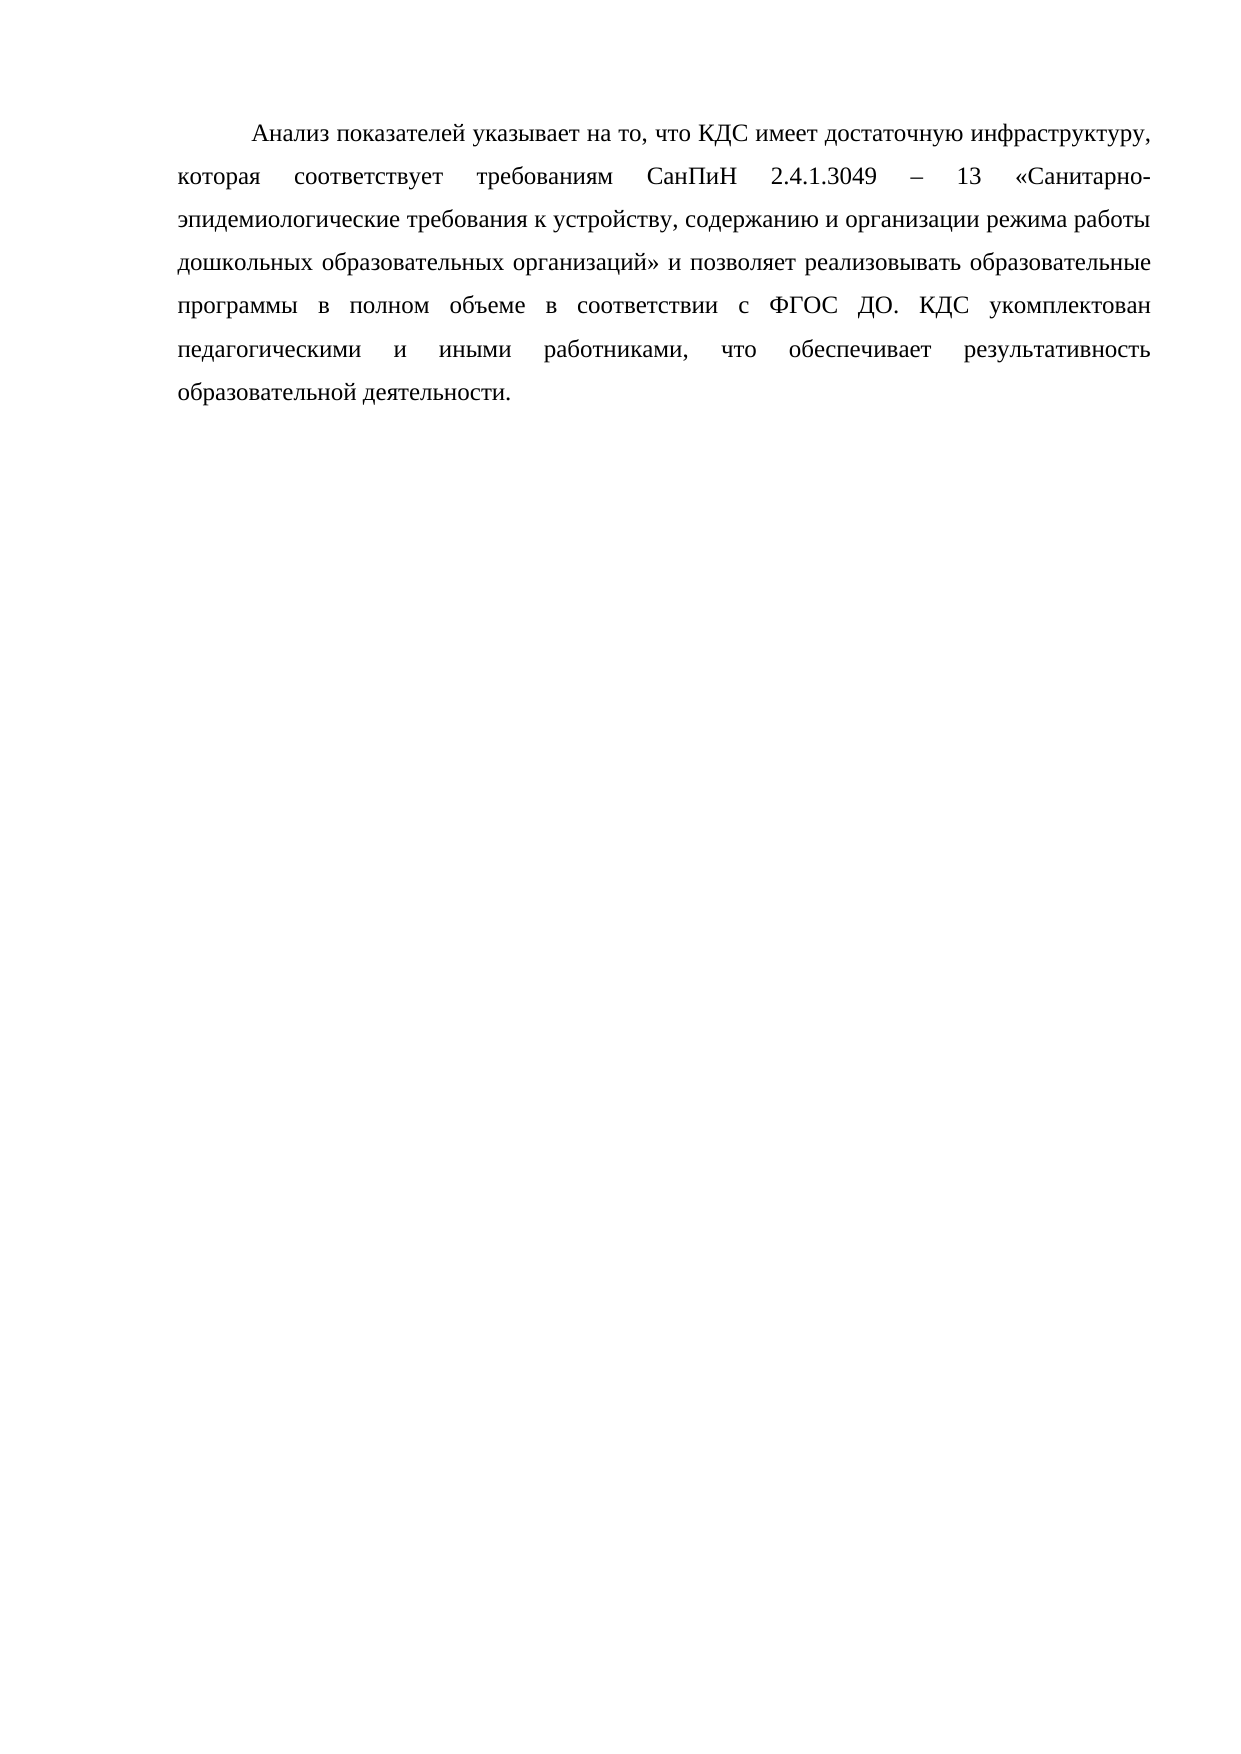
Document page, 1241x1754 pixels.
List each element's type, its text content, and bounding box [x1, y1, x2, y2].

text Анализ показателей указывает на то, что КДС имеет достаточную инфраструктуру, которая соответствует требованиям СанПиН 2.4.1.3049 – 13 «Санитарно-эпидемиологические требования к устройству, содержанию и организации режима работы дошкольных образовательных организаций» и позволяет реализовывать образовательные программы в полном объеме в соответствии с ФГОС ДО. КДС укомплектован педагогическими и иными работниками, что обеспечивает результативность образовательной деятельности. [177, 118, 1152, 406]
